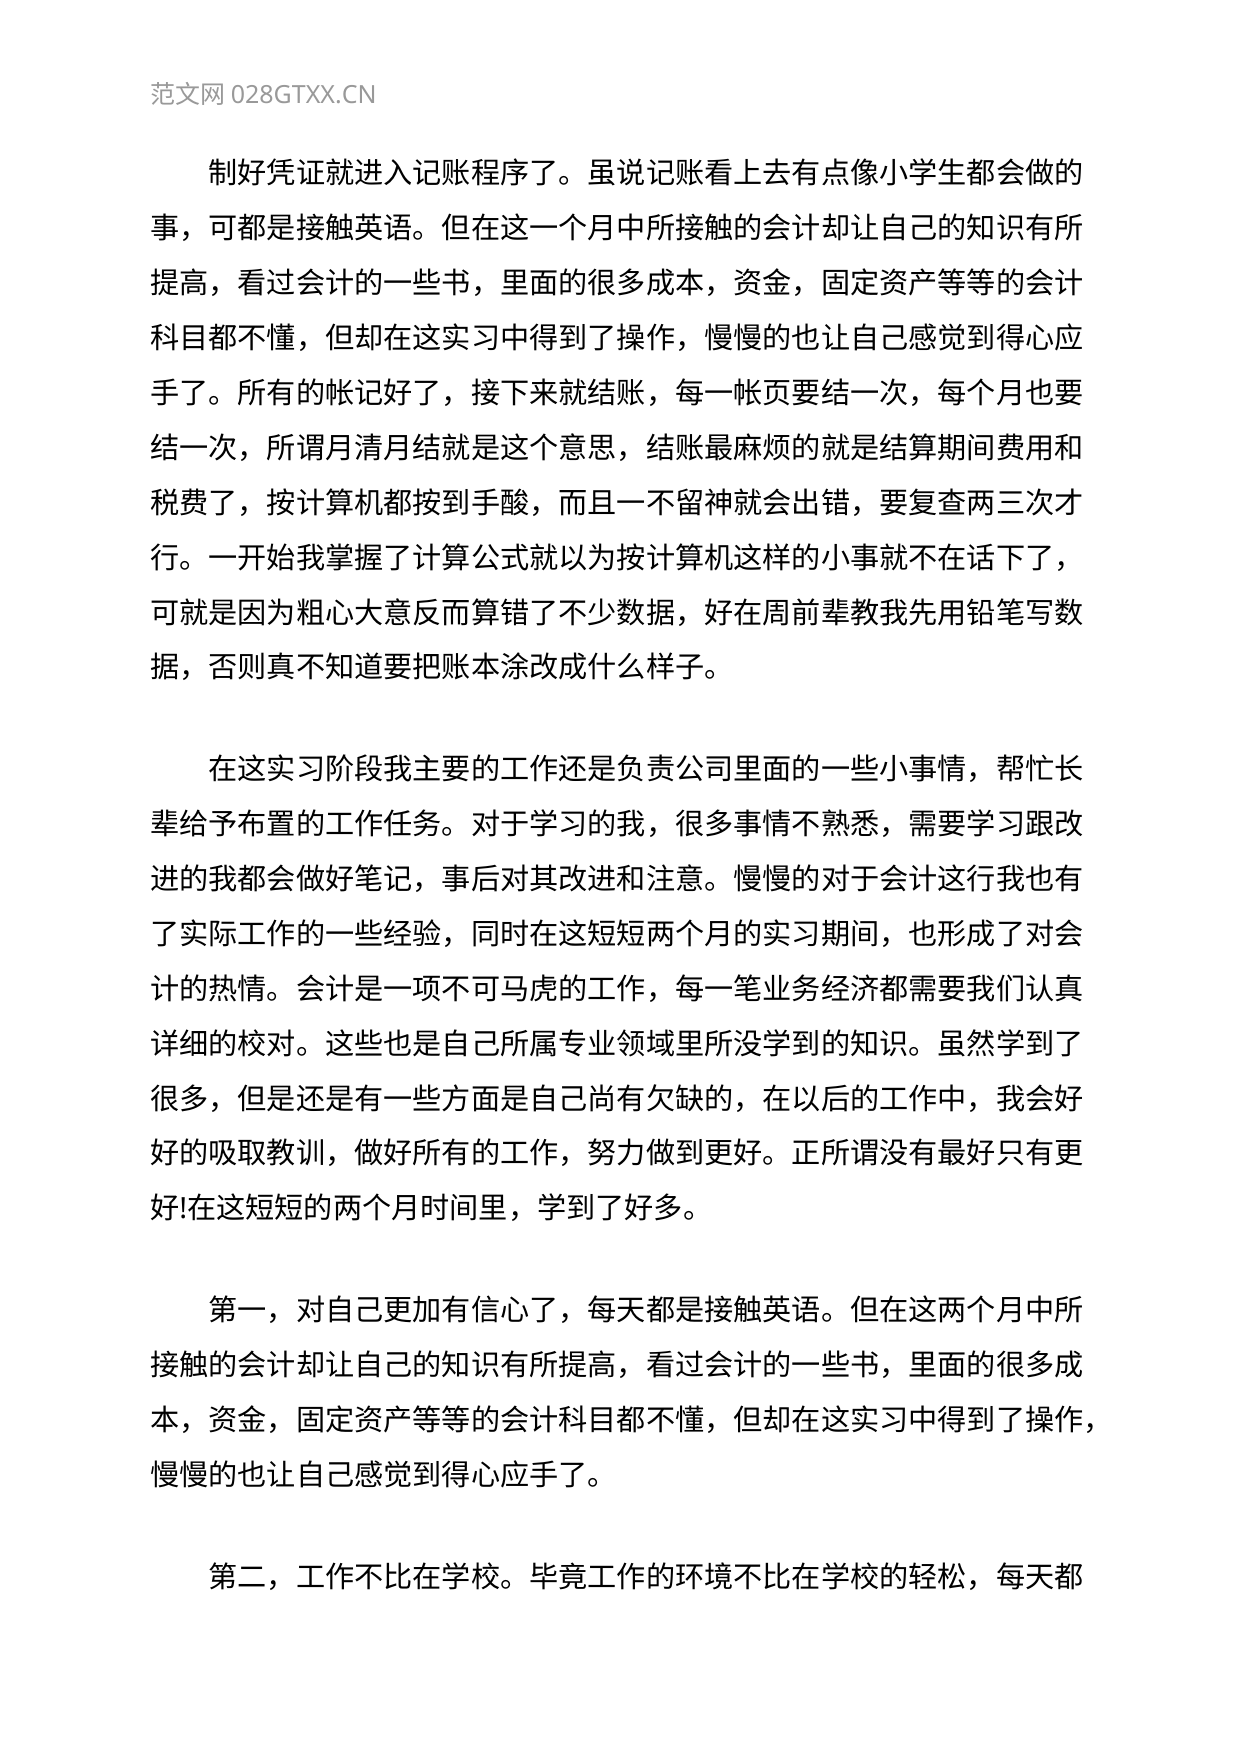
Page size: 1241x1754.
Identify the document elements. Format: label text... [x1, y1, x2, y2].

text 第一，对自己更加有信心了，每天都是接触英语。但在这两个月中所接触的会计却让自己的知识有所提高，看过会计的一些书，里面的很多成本，资金，固定资产等等的会计科目都不懂，但却在这实习中得到了操作，慢慢的也让自己感觉到得心应手了。 [150, 1287, 1090, 1494]
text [150, 1553, 1090, 1596]
text 在这实习阶段我主要的工作还是负责公司里面的一些小事情，帮忙长辈给予布置的工作任务。对于学习的我，很多事情不熟悉，需要学习跟改进的我都会做好笔记，事后对其改进和注意。慢慢的对于会计这行我也有了实际工作的一些经验，同时在这短短两个月的实习期间，也形成了对会计的热情。会计是一项不可马虎的工作，每一笔业务经济都需要我们认真详细的校对。这些也是自己所属专业领域里所没学到的知识。虽然学到了很多，但是还是有一些方面是自己尚有欠缺的，在以后的工作中，我会好好的吸取教训，做好所有的工作，努力做到更好。正所谓没有最好只有更好!在这短短的两个月时间里，学到了好多。 [150, 746, 1090, 1227]
text 制好凭证就进入记账程序了。虽说记账看上去有点像小学生都会做的事，可都是接触英语。但在这一个月中所接触的会计却让自己的知识有所提高，看过会计的一些书，里面的很多成本，资金，固定资产等等的会计科目都不懂，但却在这实习中得到了操作，慢慢的也让自己感觉到得心应手了。所有的帐记好了，接下来就结账，每一帐页要结一次，每个月也要结一次，所谓月清月结就是这个意思，结账最麻烦的就是结算期间费用和税费了，按计算机都按到手酸，而且一不留神就会出错，要复查两三次才行。一开始我掌握了计算公式就以为按计算机这样的小事就不在话下了，可就是因为粗心大意反而算错了不少数据，好在周前辈教我先用铅笔写数据，否则真不知道要把账本涂改成什么样子。 [150, 150, 1090, 686]
